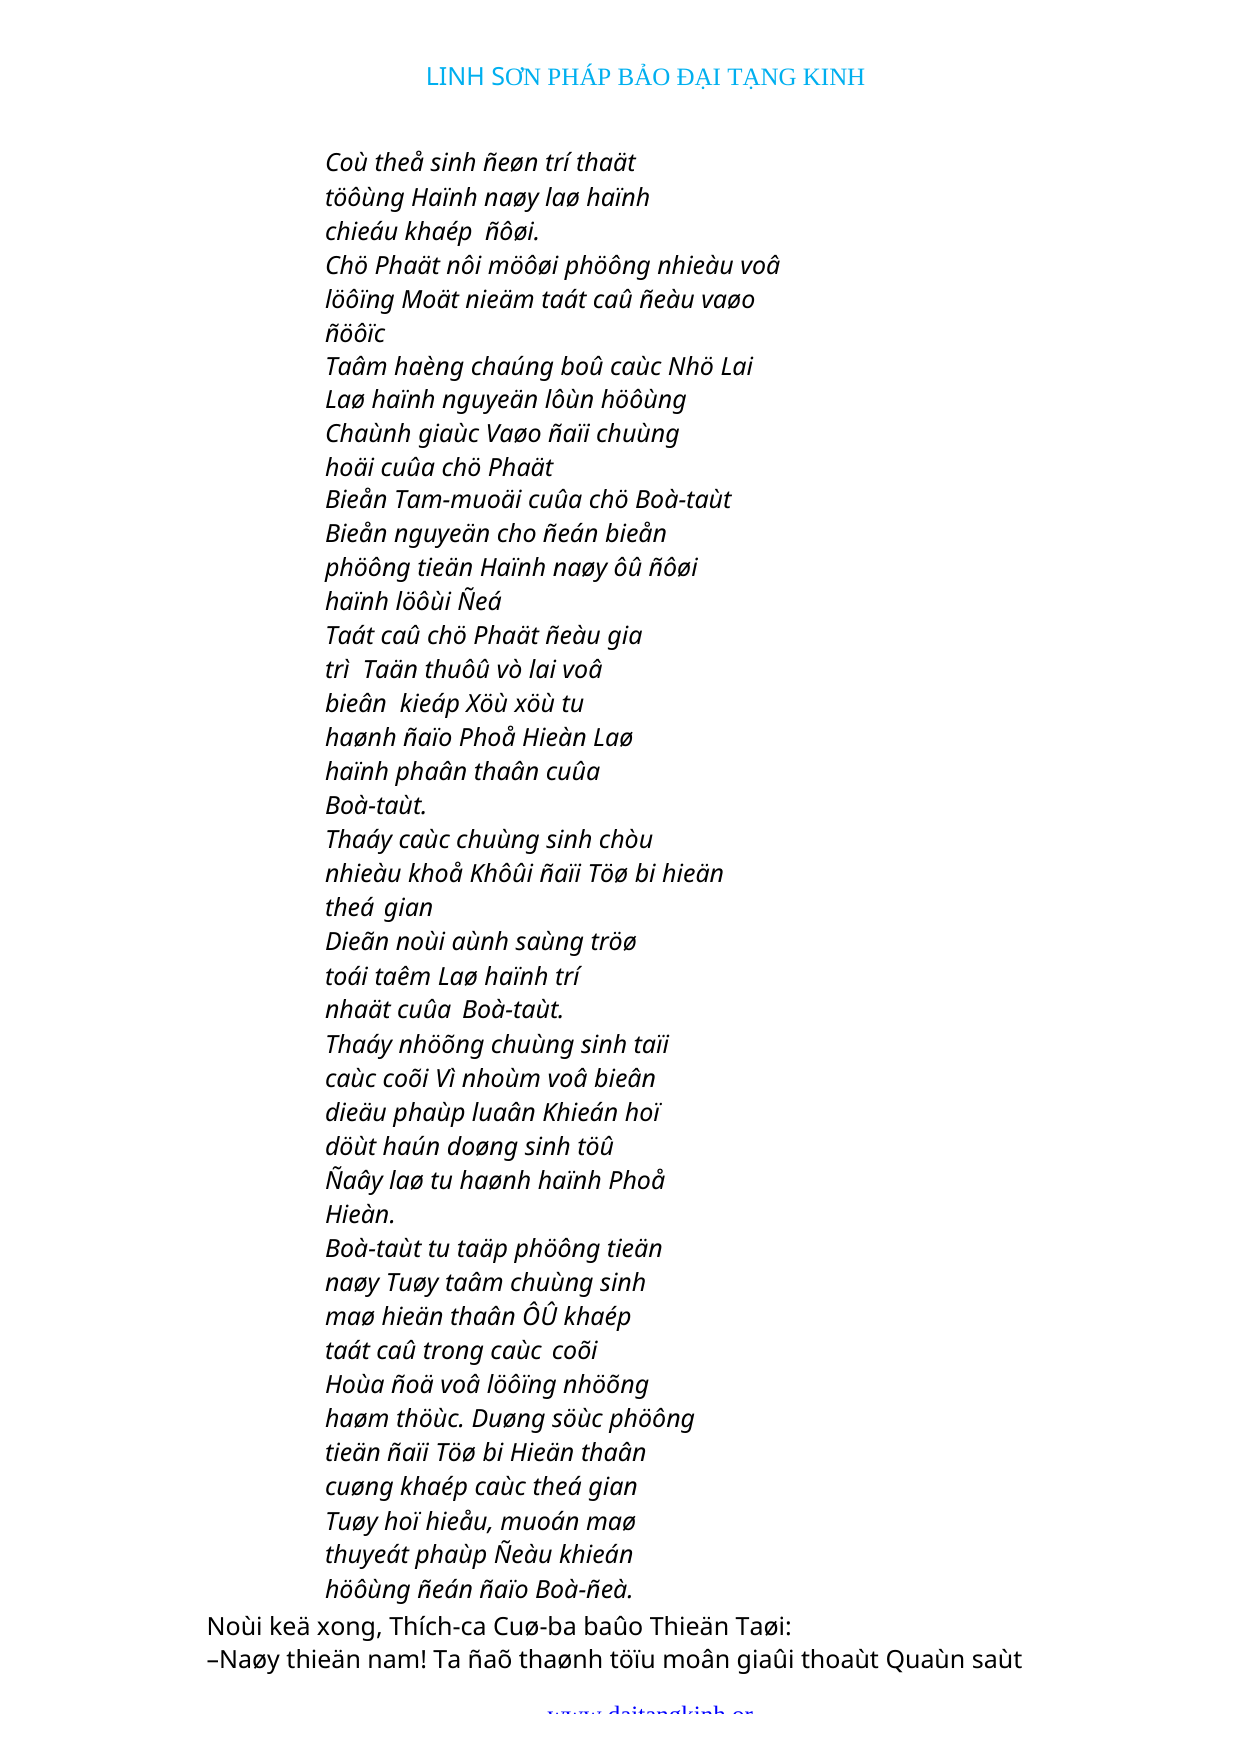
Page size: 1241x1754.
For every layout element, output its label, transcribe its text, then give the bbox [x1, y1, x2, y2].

text Thaáy nhöõng chuùng sinh taïi caùc coõi Vì nhoùm voâ bieân dieäu phaùp luaân Khieán hoï döùt haún doøng sinh töû Ñaây laø tu haønh haïnh Phoå Hieàn. [325, 1026, 681, 1231]
text Boà-taùt tu taäp phöông tieän naøy Tuøy taâm chuùng sinh maø hieän thaân ÔÛ khaép taát caû trong caùc coõi [325, 1231, 671, 1367]
text Noùi keä xong, Thích-ca Cuø-ba baûo Thieän Taøi: [206, 1610, 1105, 1642]
text Taâm haèng chaúng boû caùc Nhö Lai [325, 349, 1105, 381]
text Hoùa ñoä voâ löôïng nhöõng haøm thöùc. Duøng söùc phöông tieän ñaïi Töø bi Hieän thaân cuøng khaép caùc theá gian Tuøy hoï hieåu, muoán maø thuyeát phaùp Ñeàu khieán höôùng ñeán ñaïo Boà-ñeà. [325, 1367, 697, 1605]
text Coù theå sinh ñeøn trí thaät töôùng Haïnh naøy laø haïnh chieáu khaép ñôøi. [325, 145, 682, 247]
text Bieån nguyeän cho ñeán bieån phöông tieän Haïnh naøy ôû ñôøi haïnh löôùi Ñeá [325, 515, 728, 617]
text Laø haïnh nguyeän lôùn höôùng Chaùnh giaùc Vaøo ñaïi chuùng hoäi cuûa chö Phaät [325, 381, 728, 483]
text Dieãn noùi aùnh saùng tröø toái taêm Laø haïnh trí nhaät cuûa Boà-taùt. [325, 924, 648, 1026]
text Chö Phaät nôi möôøi phöông nhieàu voâ löôïng Moät nieäm taát caû ñeàu vaøo ñöôïc [325, 247, 798, 349]
text Taát caû chö Phaät ñeàu gia trì Taän thuôû vò lai voâ bieân kieáp Xöù xöù tu haønh ñaïo Phoå Hieàn Laø haïnh phaân thaân cuûa Boà-taùt. [325, 617, 648, 822]
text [147, 1643, 1071, 1675]
text Thaáy caùc chuùng sinh chòu nhieàu khoå Khôûi ñaïi Töø bi hieän theá gian [325, 822, 728, 924]
text Bieån Tam-muoäi cuûa chö Boà-taùt [325, 483, 1105, 515]
